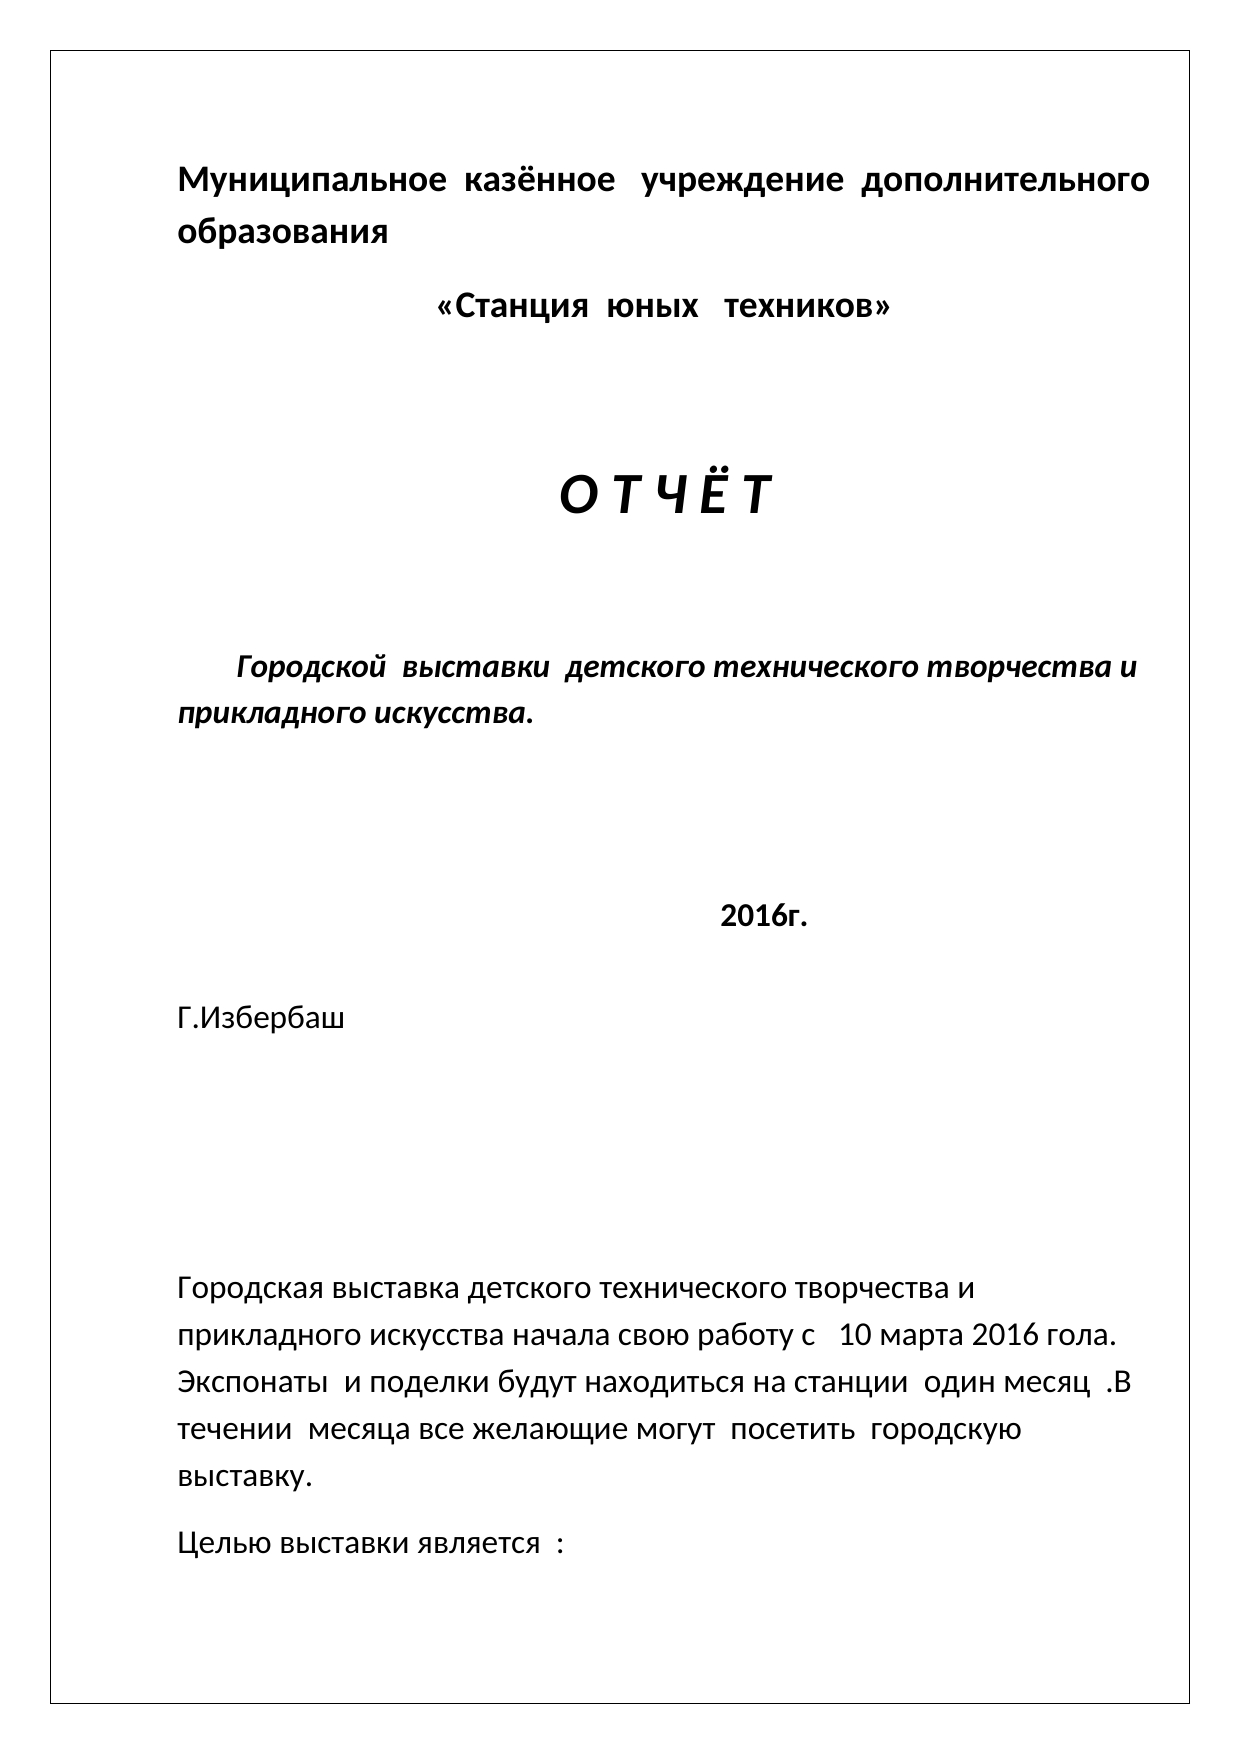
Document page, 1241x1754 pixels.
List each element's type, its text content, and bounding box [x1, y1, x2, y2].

text Городская выставка детского технического творчества и прикладного искусства начала свою работу с 10 марта 2016 гола. Экспонаты и поделки будут находиться на станции один месяц .В течении месяца все желающие могут посетить городскую выставку. [177, 1266, 1152, 1494]
text О Т Ч Ё Т [177, 457, 1152, 528]
text Городской выставки детского технического творчества и прикладного искусства. [177, 645, 1152, 732]
text Целью выставки является : [177, 1521, 1152, 1562]
text Муниципальное казённое учреждение дополнительного образования [177, 154, 1152, 253]
text «Станция юных техников» [177, 281, 1152, 327]
text 2016г. [177, 894, 1152, 935]
text Г.Избербаш [177, 962, 1152, 1037]
